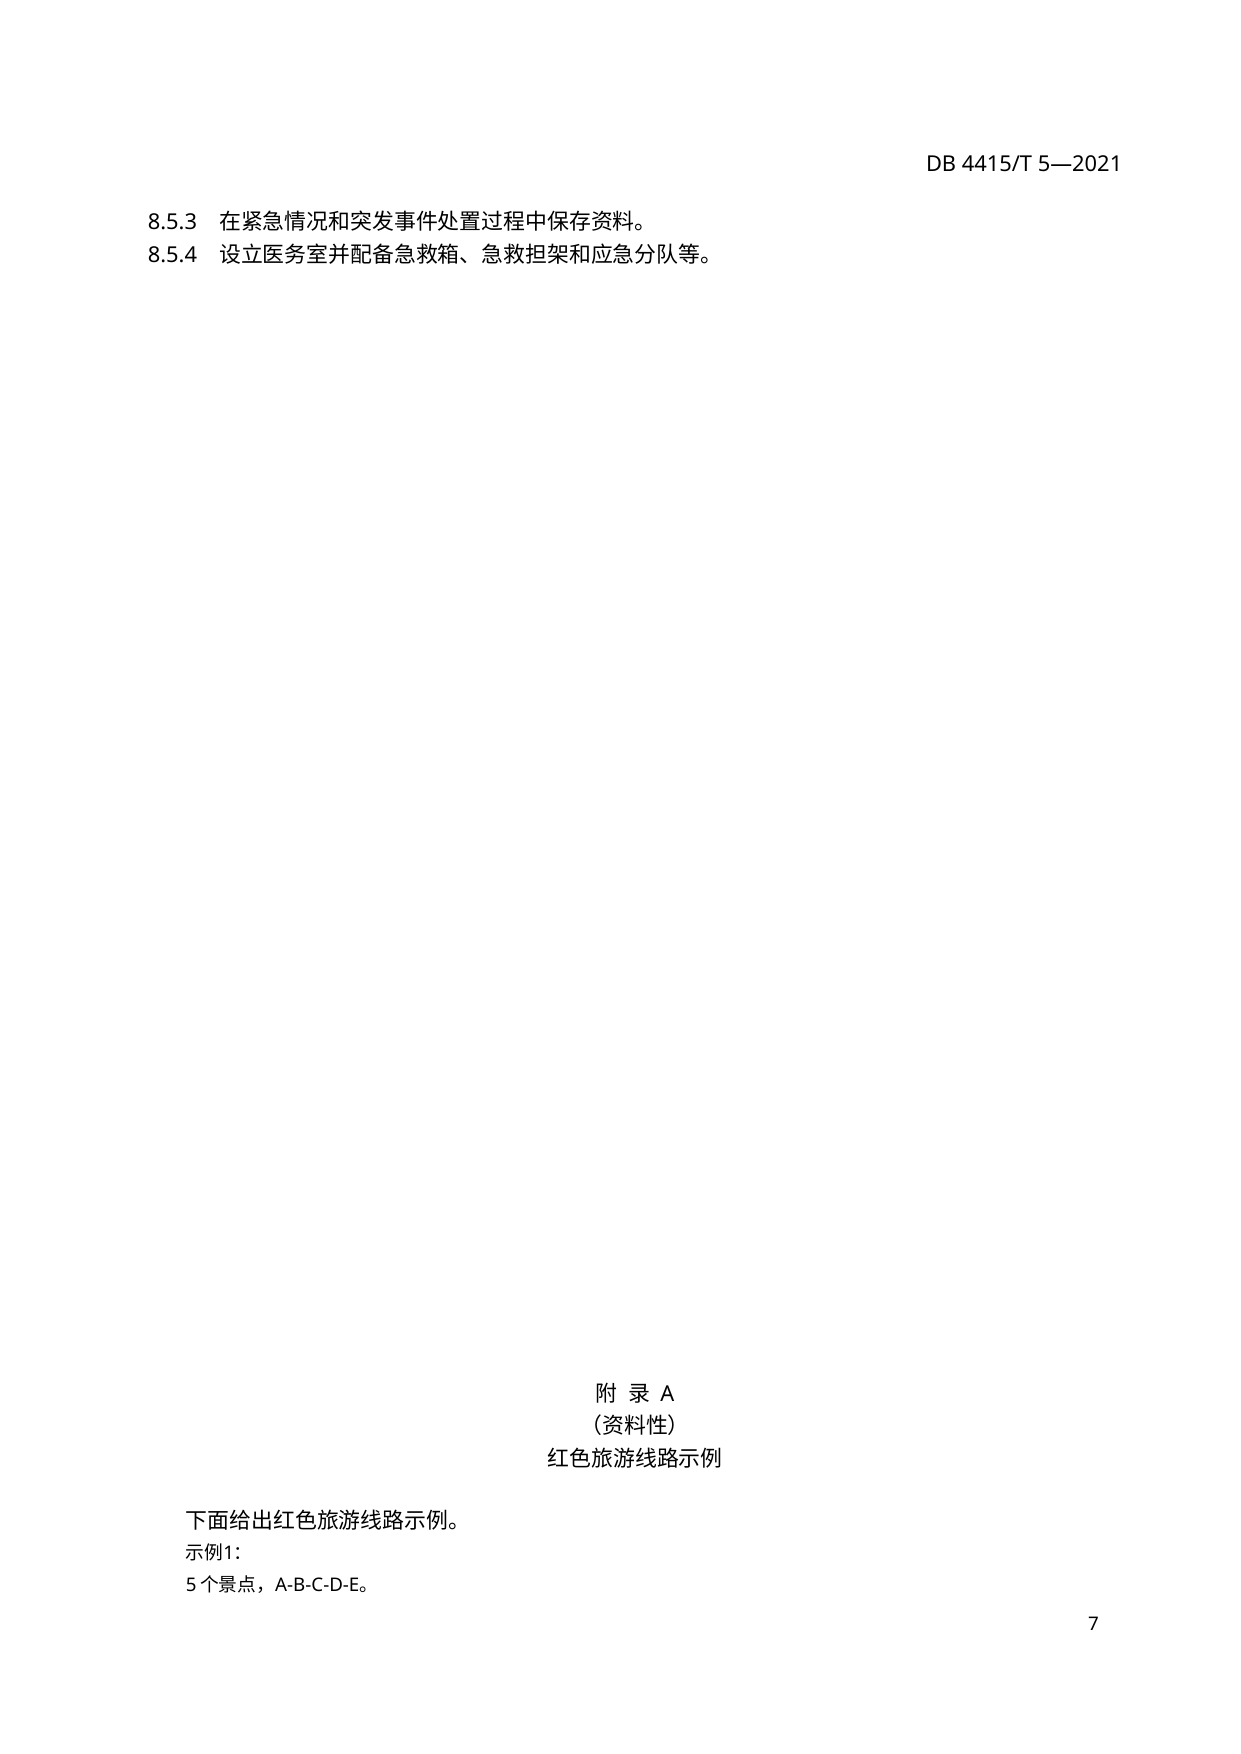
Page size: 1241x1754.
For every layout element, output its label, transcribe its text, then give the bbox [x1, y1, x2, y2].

list 设立医务室并配备急救箱、急救担架和应急分队等。 [148, 236, 1122, 269]
list 下面给出红色旅游线路示例。 [186, 1502, 1122, 1535]
list （资料性） 红色旅游线路示例 [148, 1376, 1122, 1473]
list 在紧急情况和突发事件处置过程中保存资料。 [148, 204, 1122, 236]
list 5个景点，A-B-C-D-E。 [186, 1567, 1122, 1600]
